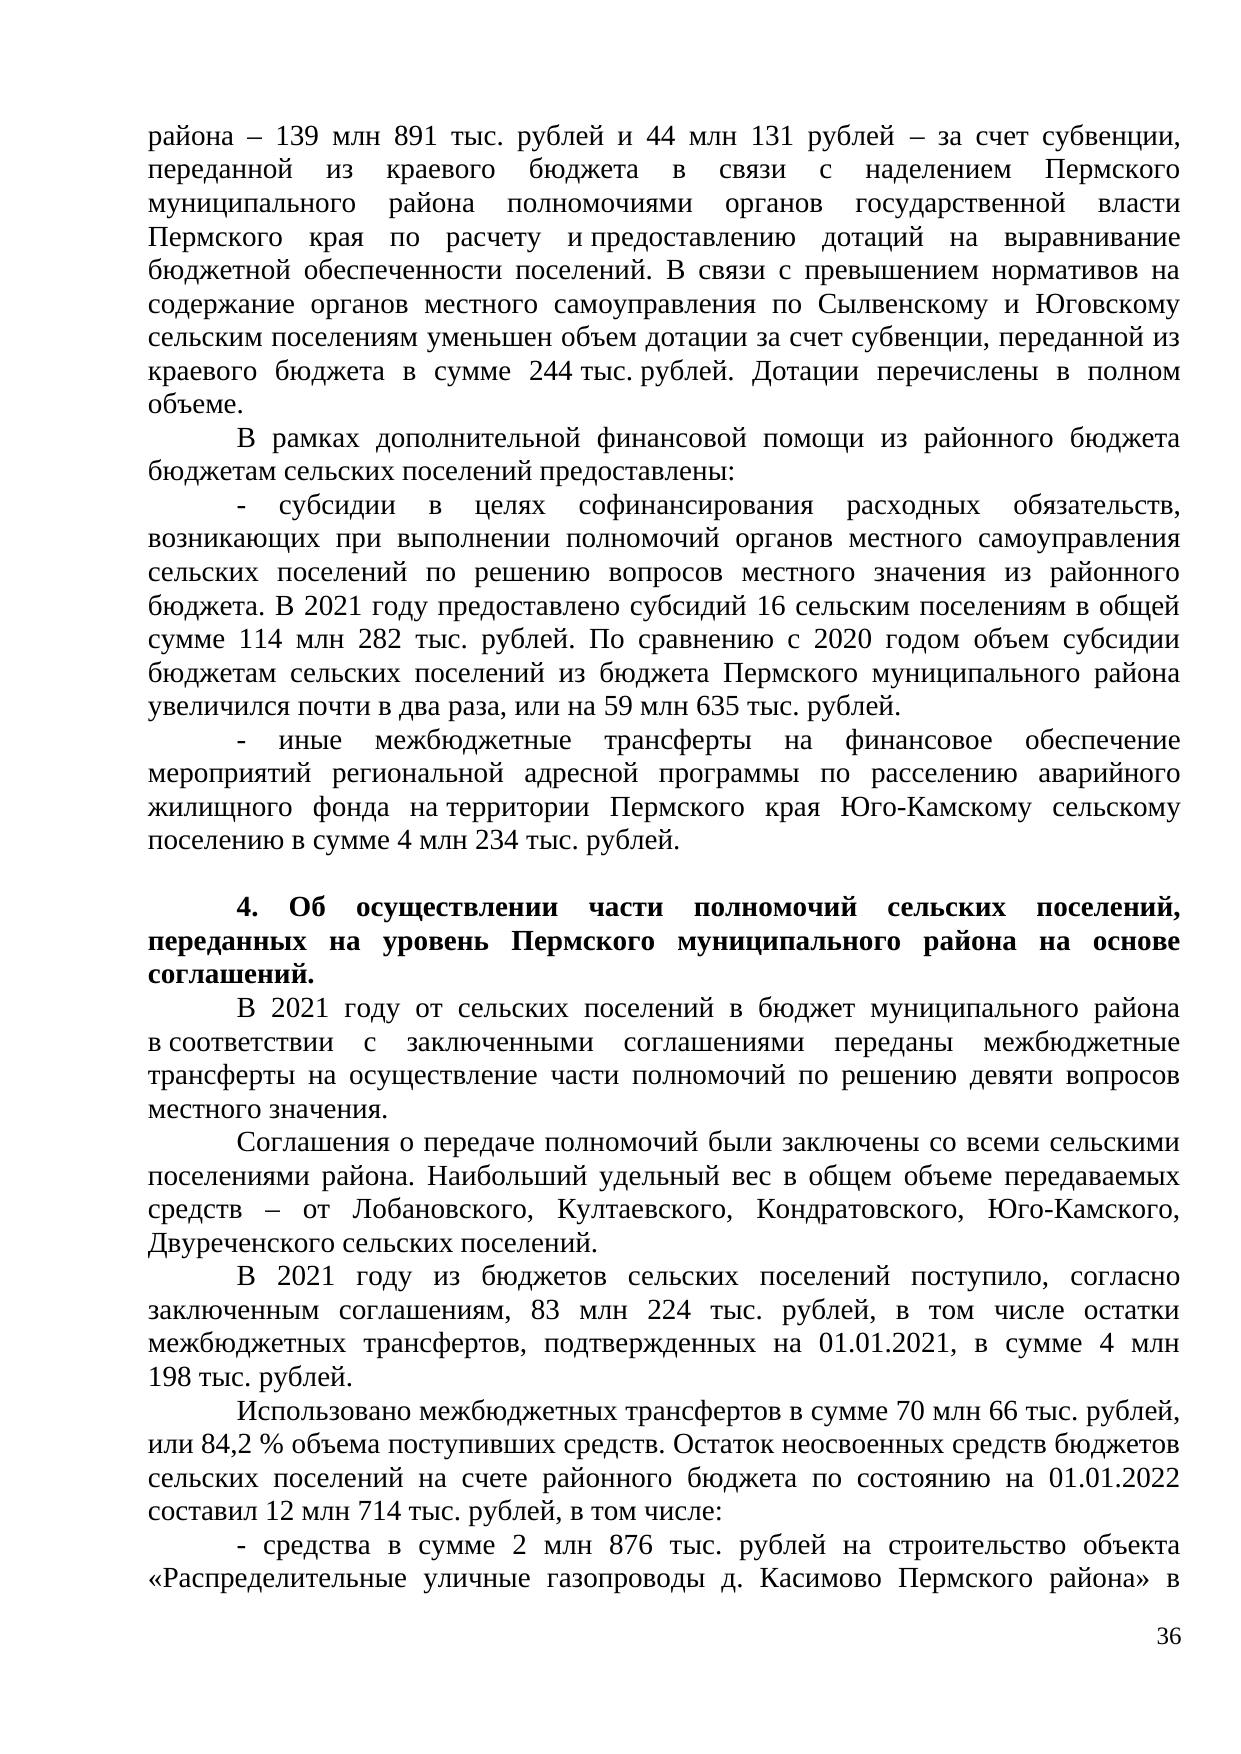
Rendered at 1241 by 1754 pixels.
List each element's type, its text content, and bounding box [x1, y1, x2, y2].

text В рамках дополнительной финансовой помощи из районного бюджета бюджетам сельских поселений предоставлены: [148, 420, 1181, 487]
text Соглашения о передаче полномочий были заключены со всеми сельскими поселениями района. Наибольший удельный вес в общем объеме передаваемых средств – от Лобановского, Култаевского, Кондратовского, Юго-Камского, Двуреченского сельских поселений. [148, 1124, 1181, 1258]
text - субсидии в целях софинансирования расходных обязательств, возникающих при выполнении полномочий органов местного самоуправления сельских поселений по решению вопросов местного значения из районного бюджета. В 2021 году предоставлено субсидий 16 сельским поселениям в общей сумме 114 млн 282 тыс. рублей. По сравнению с 2020 годом объем субсидии бюджетам сельских поселений из бюджета Пермского муниципального района увеличился почти в два раза, или на 59 млн 635 тыс. рублей. [148, 487, 1181, 722]
text Использовано межбюджетных трансфертов в сумме 70 млн 66 тыс. рублей, или 84,2 % объема поступивших средств. Остаток неосвоенных средств бюджетов сельских поселений на счете районного бюджета по состоянию на 01.01.2022 составил 12 млн 714 тыс. рублей, в том числе: [148, 1393, 1181, 1527]
text В 2021 году из бюджетов сельских поселений поступило, согласно заключенным соглашениям, 83 млн 224 тыс. рублей, в том числе остатки межбюджетных трансфертов, подтвержденных на 01.01.2021, в сумме 4 млн 198 тыс. рублей. [148, 1258, 1181, 1393]
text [148, 1527, 1181, 1594]
text 4. Об осуществлении части полномочий сельских поселений, переданных на уровень Пермского муниципального района на основе соглашений. [148, 889, 1181, 990]
text В 2021 году от сельских поселений в бюджет муниципального района в соответствии с заключенными соглашениями переданы межбюджетные трансферты на осуществление части полномочий по решению девяти вопросов местного значения. [148, 990, 1181, 1124]
text - иные межбюджетные трансферты на финансовое обеспечение мероприятий региональной адресной программы по расселению аварийного жилищного фонда на территории Пермского края Юго-Камскому сельскому поселению в сумме 4 млн 234 тыс. рублей. [148, 722, 1181, 856]
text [148, 118, 1181, 420]
